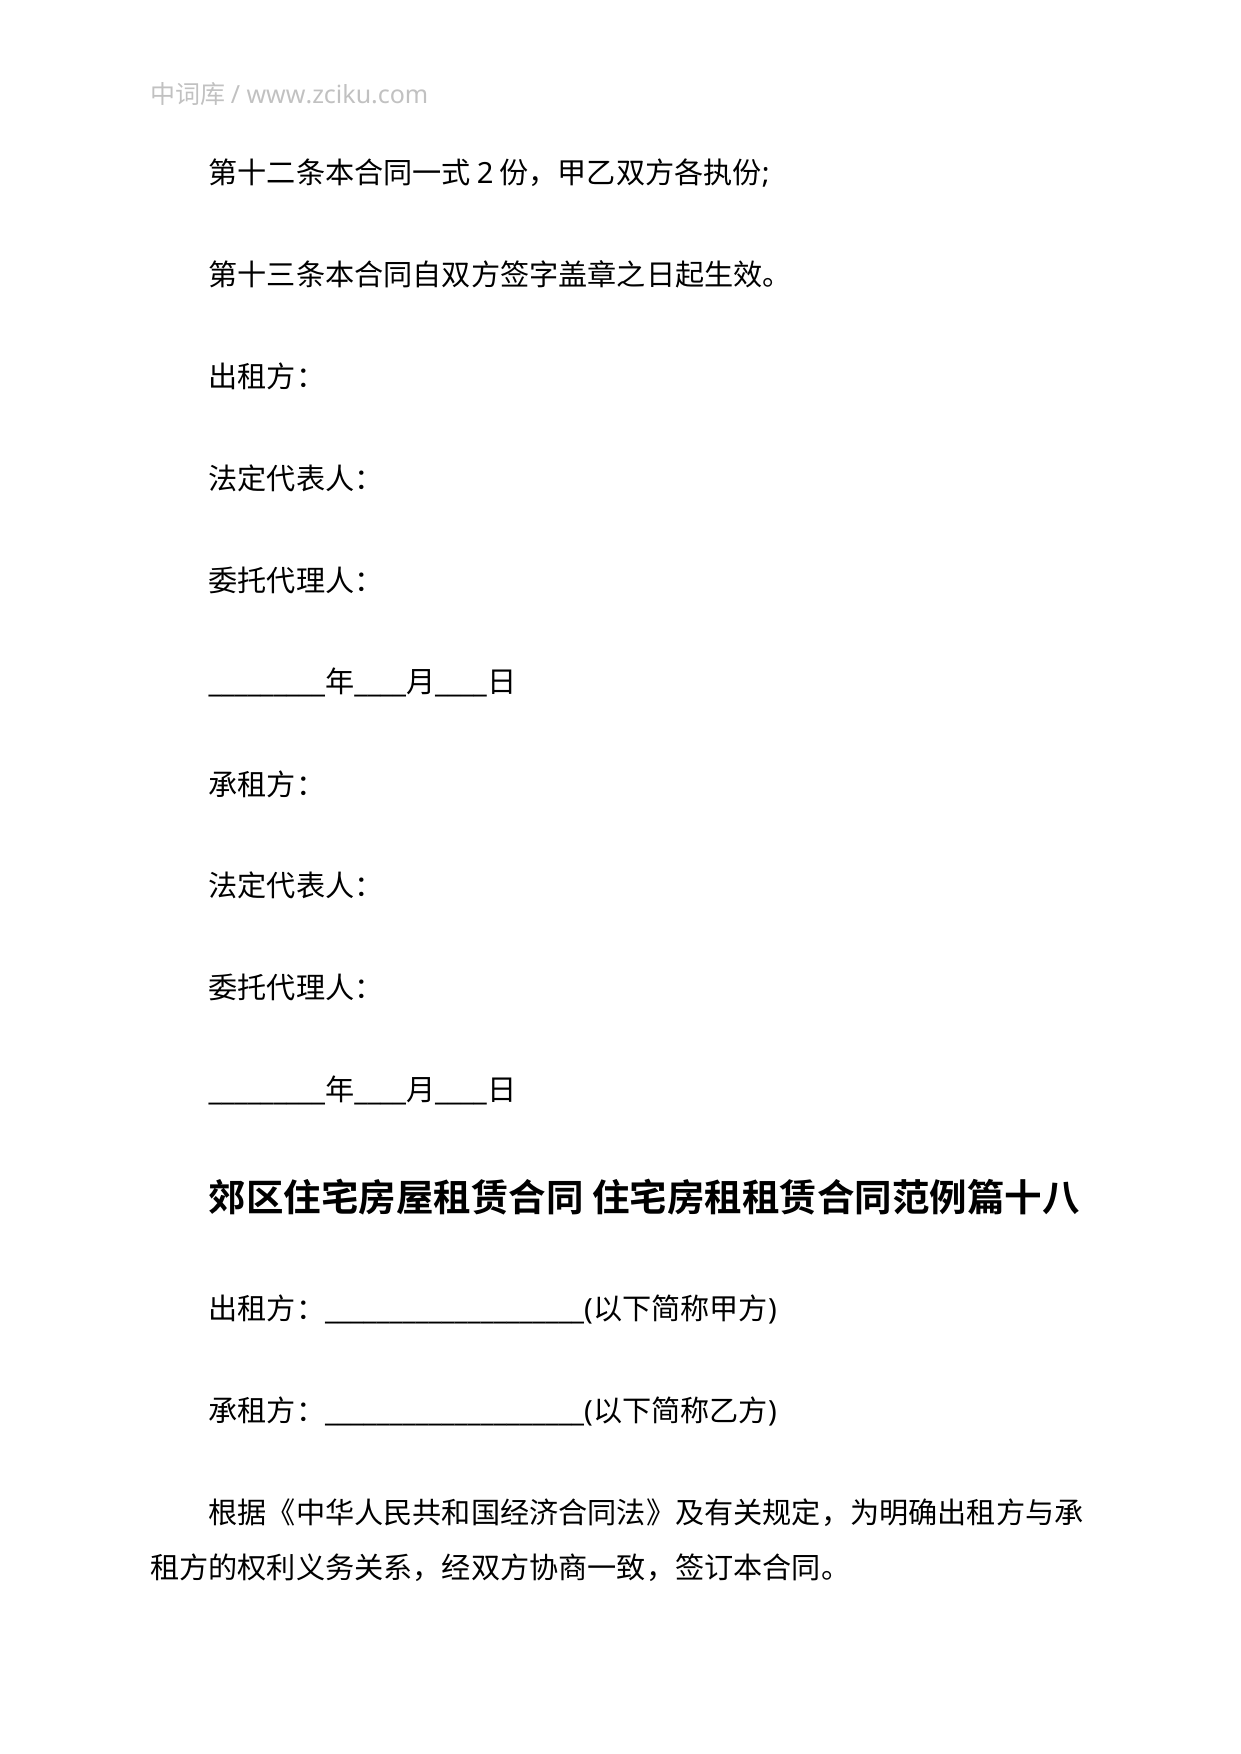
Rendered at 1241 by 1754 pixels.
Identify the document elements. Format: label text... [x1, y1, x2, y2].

text 第十三条本合同自双方签字盖章之日起生效。 [150, 252, 1090, 294]
text _________年____月____日 [150, 659, 1090, 701]
text 委托代理人： [150, 964, 1090, 1007]
text 根据《中华人民共和国经济合同法》及有关规定，为明确出租方与承租方的权利义务关系，经双方协商一致，签订本合同。 [150, 1490, 1090, 1587]
text 出租方： [150, 354, 1090, 396]
text 承租方：____________________(以下简称乙方) [150, 1388, 1090, 1430]
text _________年____月____日 [150, 1066, 1090, 1109]
text 委托代理人： [150, 557, 1090, 599]
text 法定代表人： [150, 456, 1090, 498]
text 出租方：____________________(以下简称甲方) [150, 1286, 1090, 1328]
text 承租方： [150, 761, 1090, 803]
text 法定代表人： [150, 863, 1090, 905]
text 郊区住宅房屋租赁合同 住宅房租租赁合同范例篇十八 [150, 1168, 1090, 1223]
text 第十二条本合同一式2份，甲乙双方各执份; [150, 150, 1090, 192]
